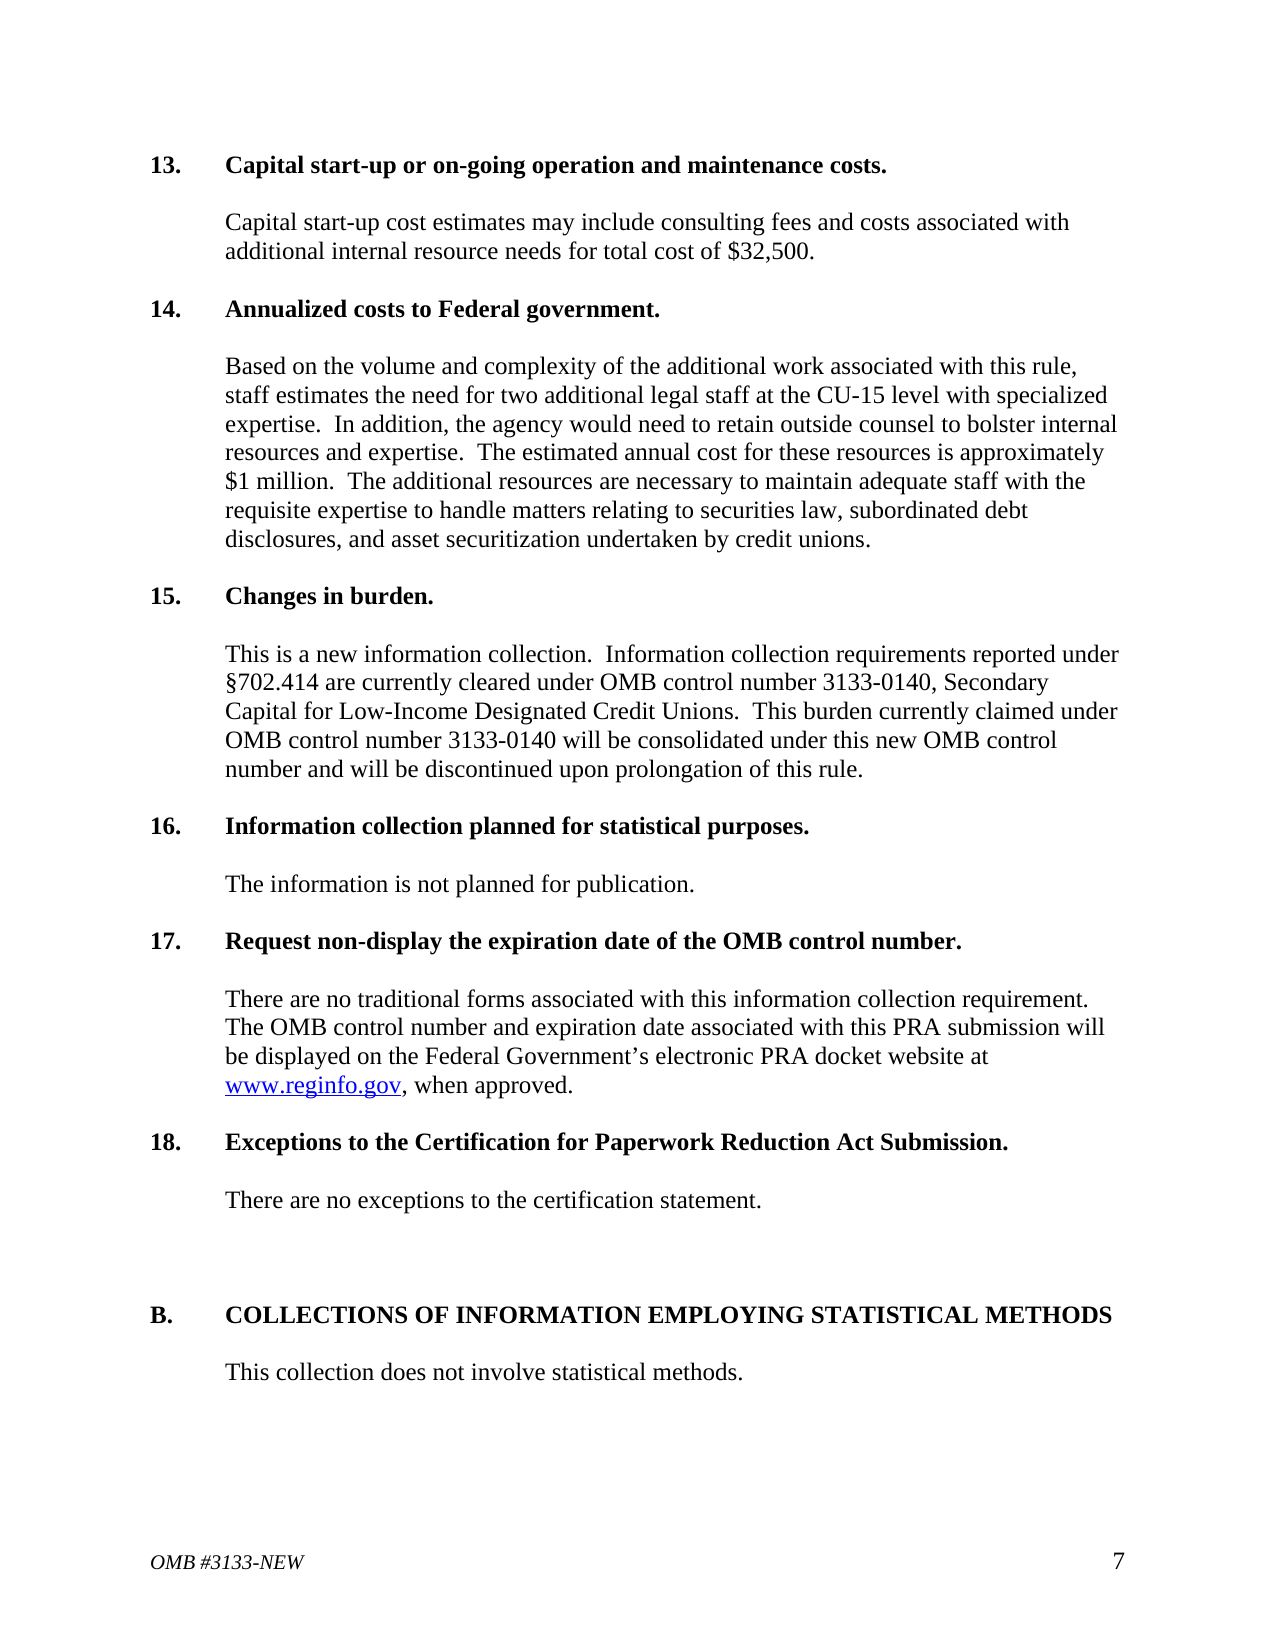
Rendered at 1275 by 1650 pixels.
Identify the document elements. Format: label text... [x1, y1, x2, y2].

text 17. Request non-display the expiration date of the OMB control number. [150, 926, 1125, 955]
text 15. Changes in burden. [150, 581, 1125, 610]
text There are no exceptions to the certification statement. [225, 1185, 1125, 1214]
text Based on the volume and complexity of the additional work associated with this rule, staff estimates the need for two additional legal staff at the CU-15 level with specialized expertise. In addition, the agency would need to retain outside counsel to bolster internal resources and expertise. The estimated annual cost for these resources is approximately $1 million. The additional resources are necessary to maintain adequate staff with the requisite expertise to handle matters relating to securities law, subordinated debt disclosures, and asset securitization undertaken by credit unions. [225, 351, 1125, 552]
text This is a new information collection. Information collection requirements reported under §702.414 are currently cleared under OMB control number 3133-0140, Secondary Capital for Low-Income Designated Credit Unions. This burden currently claimed under OMB control number 3133-0140 will be consolidated under this new OMB control number and will be discontinued upon prolongation of this rule. [225, 639, 1125, 782]
text 18. Exceptions to the Certification for Paperwork Reduction Act Submission. [150, 1127, 1125, 1156]
text 13. Capital start-up or on-going operation and maintenance costs. [150, 150, 1125, 179]
text 14. Annualized costs to Federal government. [150, 294, 1125, 322]
text Capital start-up cost estimates may include consulting fees and costs associated with additional internal resource needs for total cost of $32,500. [225, 207, 1125, 265]
text There are no traditional forms associated with this information collection requirement. The OMB control number and expiration date associated with this PRA submission will be displayed on the Federal Government’s electronic PRA docket website at www.reginfo.gov, when approved. [225, 984, 1125, 1099]
text The information is not planned for publication. [150, 869, 1125, 897]
text 16. Information collection planned for statistical purposes. [150, 811, 1125, 840]
text This collection does not involve statistical methods. [150, 1357, 1125, 1386]
list Collections of Information Employing Statistical Methods [150, 1300, 1125, 1329]
